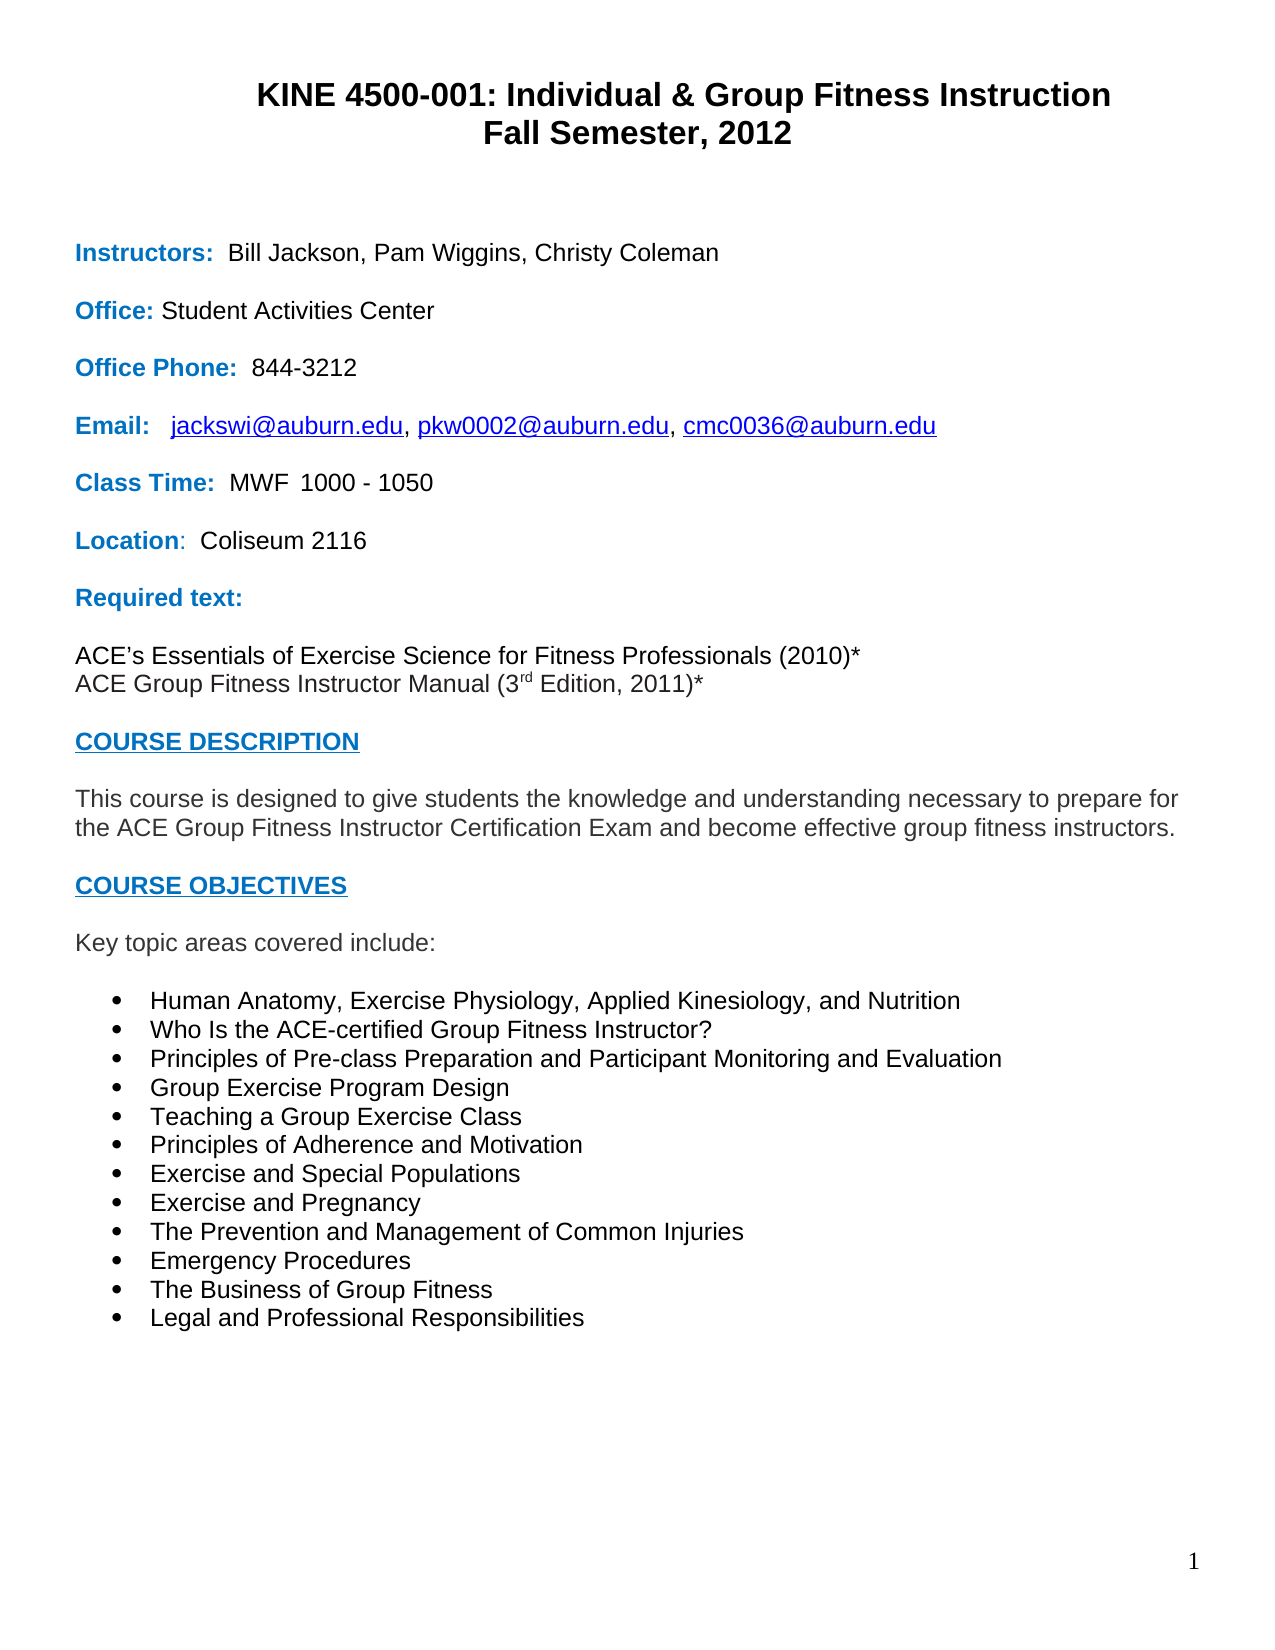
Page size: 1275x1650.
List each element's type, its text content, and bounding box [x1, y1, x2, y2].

list Exercise and Pregnancy [112, 1188, 1200, 1217]
text Office Phone: 844-3212 [75, 353, 1200, 382]
list Teaching a Group Exercise Class [112, 1101, 1200, 1130]
list Principles of Adherence and Motivation [112, 1130, 1200, 1159]
list Exercise and Special Populations [112, 1159, 1200, 1188]
title KINE 4500-001: Individual & Group Fitness Instruction [75, 75, 1200, 113]
text Class Time: MWF 1000 - 1050 [75, 468, 1200, 497]
text Key topic areas covered include: [75, 928, 1200, 957]
list Emergency Procedures [112, 1246, 1200, 1274]
list The Prevention and Management of Common Injuries [112, 1217, 1200, 1246]
text This course is designed to give students the knowledge and understanding necessary to prepare for the ACE Group Fitness Instructor Certification Exam and become effective group fitness instructors. [75, 784, 1200, 842]
text ACE Group Fitness Instructor Manual (3rd Edition, 2011)* [75, 669, 1200, 698]
text Required text: [75, 583, 1200, 612]
list Who Is the ACE-certified Group Fitness Instructor? [112, 1015, 1200, 1044]
text Location: Coliseum 2116 [75, 526, 1200, 554]
list Group Exercise Program Design [112, 1073, 1200, 1101]
text ACE’s Essentials of Exercise Science for Fitness Professionals (2010)* [75, 641, 1200, 669]
list Principles of Pre-class Preparation and Participant Monitoring and Evaluation [112, 1044, 1200, 1073]
list The Business of Group Fitness [112, 1274, 1200, 1303]
list Human Anatomy, Exercise Physiology, Applied Kinesiology, and Nutrition [112, 986, 1200, 1015]
text COURSE OBJECTIVES [75, 871, 1200, 899]
text Office: Student Activities Center [75, 296, 1200, 324]
text Email: jackswi@auburn.edu, pkw0002@auburn.edu, cmc0036@auburn.edu [75, 411, 1200, 439]
text Instructors: Bill Jackson, Pam Wiggins, Christy Coleman [75, 238, 1200, 267]
list Legal and Professional Responsibilities [112, 1303, 1200, 1332]
text COURSE DESCRIPTION [75, 727, 1200, 756]
text Fall Semester, 2012 [75, 113, 1200, 152]
